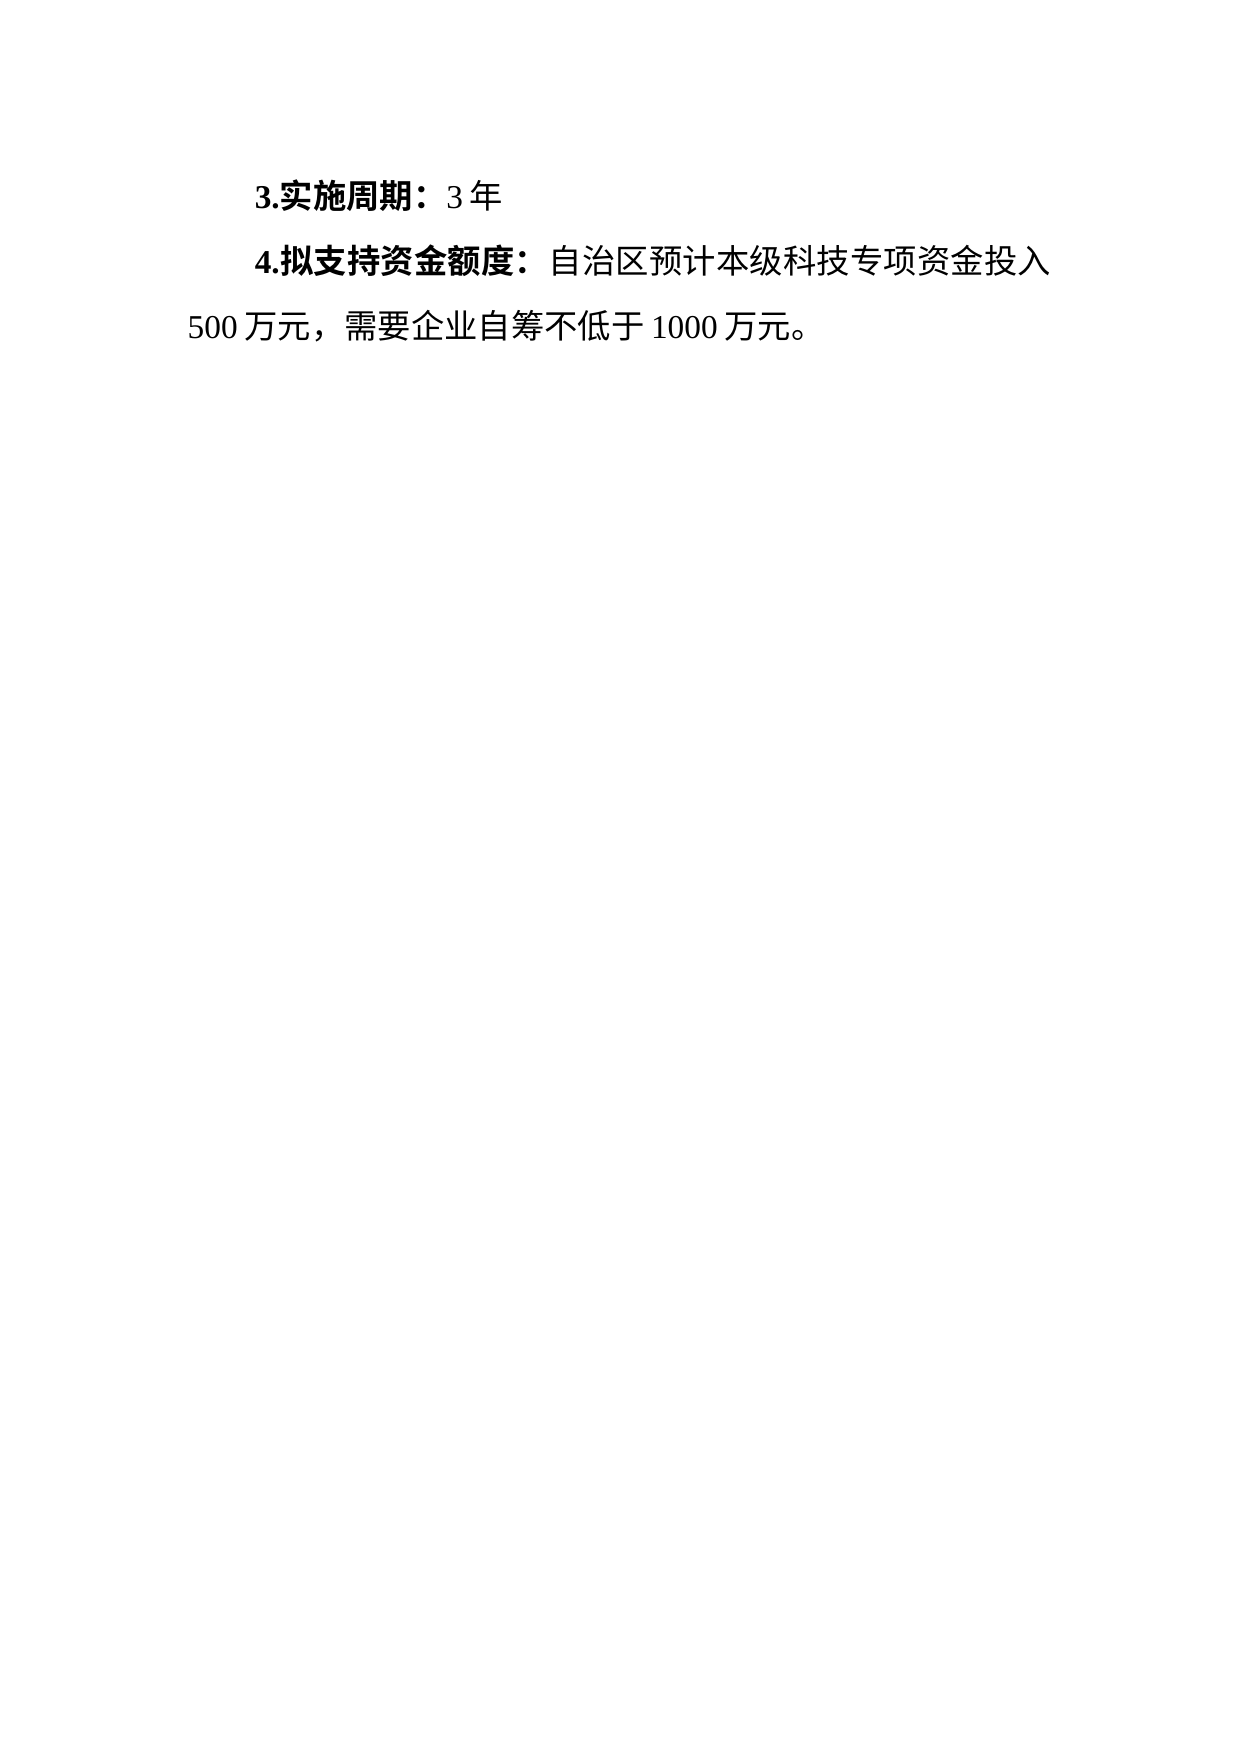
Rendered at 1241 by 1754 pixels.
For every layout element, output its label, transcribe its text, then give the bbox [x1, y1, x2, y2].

subtitle 3.实施周期：3年 [187, 162, 1053, 227]
subtitle 4.拟支持资金额度：自治区预计本级科技专项资金投入500万元，需要企业自筹不低于1000万元。 [187, 227, 1053, 357]
